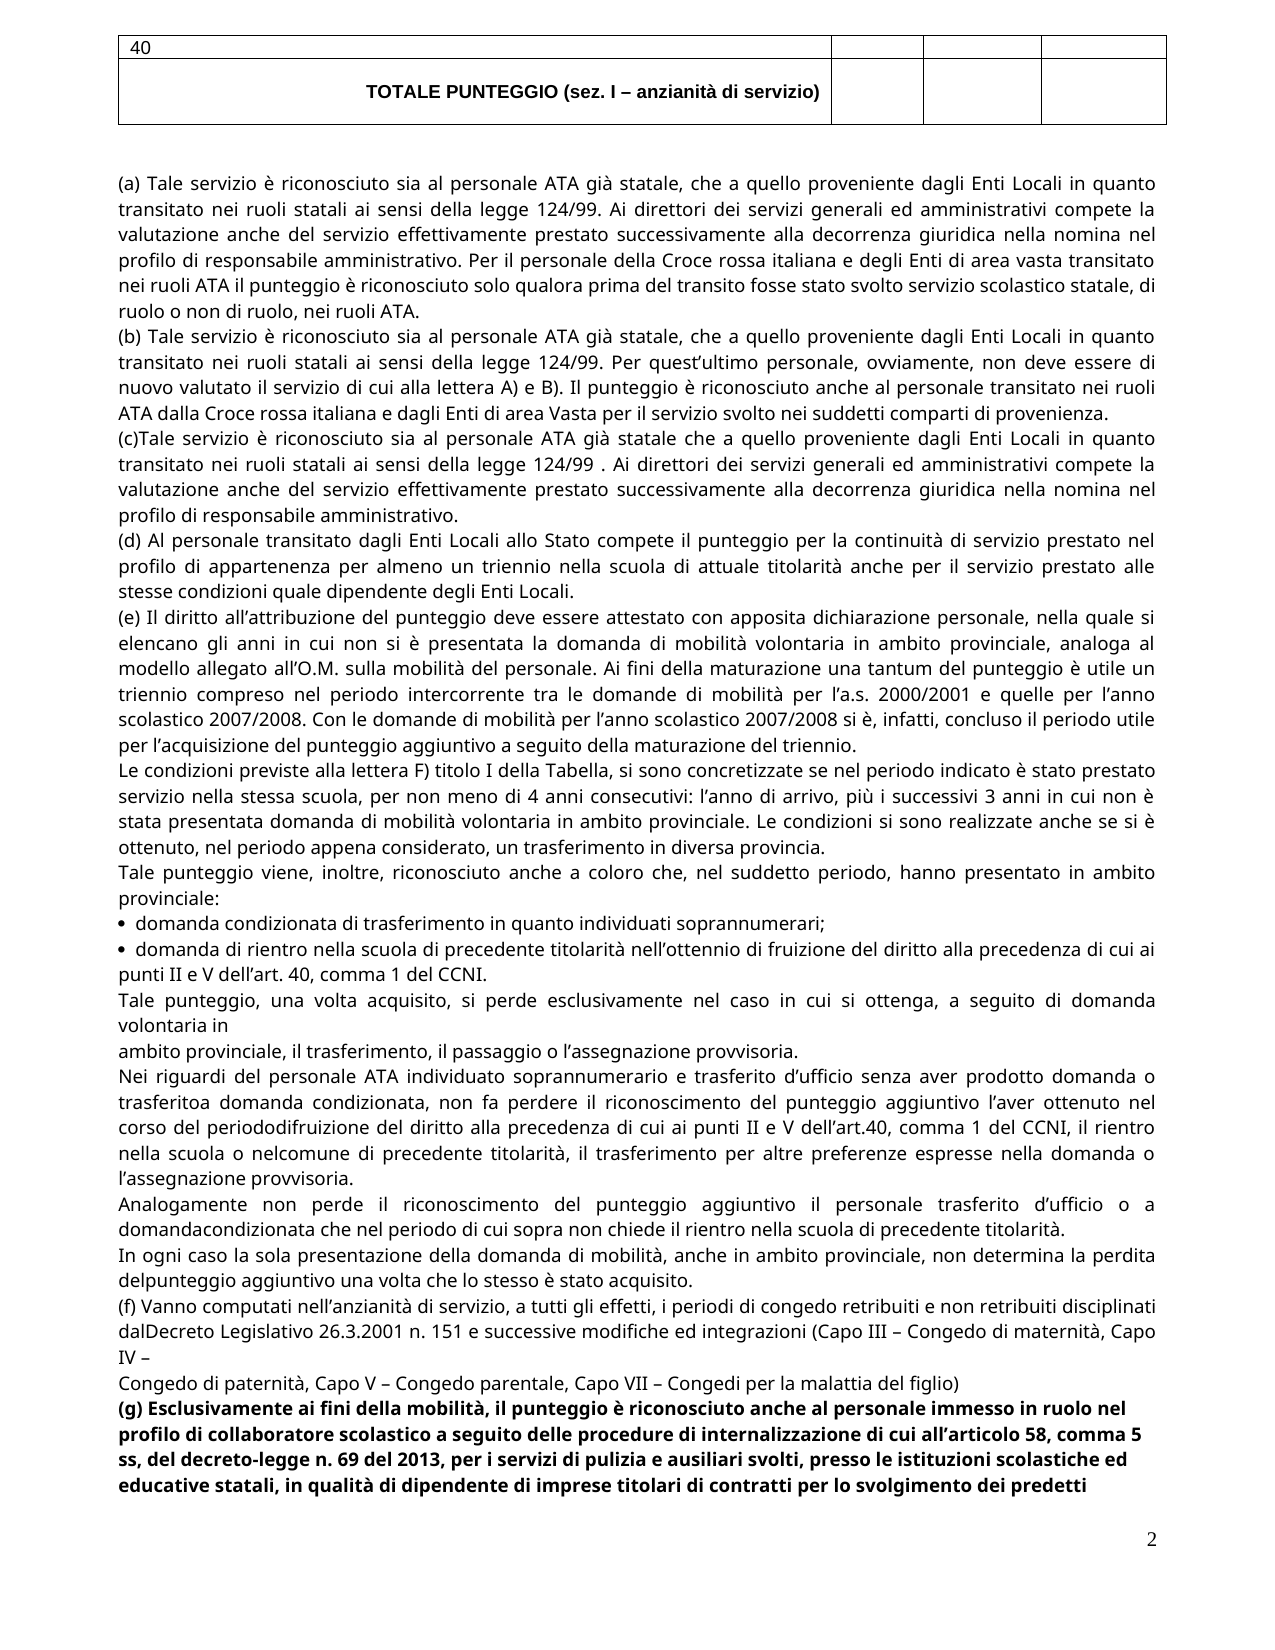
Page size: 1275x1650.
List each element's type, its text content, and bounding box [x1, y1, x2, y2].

text domanda di rientro nella scuola di precedente titolarità nell’ottennio di fruizione del diritto alla precedenza di cui ai punti II e V dell’art. 40, comma 1 del CCNI. [118, 936, 1157, 987]
text (a) Tale servizio è riconosciuto sia al personale ATA già statale, che a quello proveniente dagli Enti Locali in quanto transitato nei ruoli statali ai sensi della legge 124/99. Ai direttori dei servizi generali ed amministrativi compete la valutazione anche del servizio effettivamente prestato successivamente alla decorrenza giuridica nella nomina nel profilo di responsabile amministrativo. Per il personale della Croce rossa italiana e degli Enti di area vasta transitato nei ruoli ATA il punteggio è riconosciuto solo qualora prima del transito fosse stato svolto servizio scolastico statale, di ruolo o non di ruolo, nei ruoli ATA. [118, 170, 1157, 323]
text Le condizioni previste alla lettera F) titolo I della Tabella, si sono concretizzate se nel periodo indicato è stato prestato servizio nella stessa scuola, per non meno di 4 anni consecutivi: l’anno di arrivo, più i successivi 3 anni in cui non è stata presentata domanda di mobilità volontaria in ambito provinciale. Le condizioni si sono realizzate anche se si è ottenuto, nel periodo appena considerato, un trasferimento in diversa provincia. [118, 757, 1157, 859]
table_cell [924, 59, 1041, 124]
text ambito provinciale, il trasferimento, il passaggio o l’assegnazione provvisoria. [118, 1038, 1157, 1064]
text (e) Il diritto all’attribuzione del punteggio deve essere attestato con apposita dichiarazione personale, nella quale si elencano gli anni in cui non si è presentata la domanda di mobilità volontaria in ambito provinciale, analoga al modello allegato all’O.M. sulla mobilità del personale. Ai fini della maturazione una tantum del punteggio è utile un triennio compreso nel periodo intercorrente tra le domande di mobilità per l’a.s. 2000/2001 e quelle per l’anno scolastico 2007/2008. Con le domande di mobilità per l’anno scolastico 2007/2008 si è, infatti, concluso il periodo utile per l’acquisizione del punteggio aggiuntivo a seguito della maturazione del triennio. [118, 604, 1157, 757]
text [118, 1395, 1157, 1497]
text (c)Tale servizio è riconosciuto sia al personale ATA già statale che a quello proveniente dagli Enti Locali in quanto transitato nei ruoli statali ai sensi della legge 124/99 . Ai direttori dei servizi generali ed amministrativi compete la valutazione anche del servizio effettivamente prestato successivamente alla decorrenza giuridica nella nomina nel profilo di responsabile amministrativo. [118, 426, 1157, 528]
text In ogni caso la sola presentazione della domanda di mobilità, anche in ambito provinciale, non determina la perdita delpunteggio aggiuntivo una volta che lo stesso è stato acquisito. [118, 1242, 1157, 1293]
text (d) Al personale transitato dagli Enti Locali allo Stato compete il punteggio per la continuità di servizio prestato nel profilo di appartenenza per almeno un triennio nella scuola di attuale titolarità anche per il servizio prestato alle stesse condizioni quale dipendente degli Enti Locali. [118, 528, 1157, 604]
table_cell [1042, 36, 1166, 58]
text Nei riguardi del personale ATA individuato soprannumerario e trasferito d’ufficio senza aver prodotto domanda o trasferitoa domanda condizionata, non fa perdere il riconoscimento del punteggio aggiuntivo l’aver ottenuto nel corso del periododifruizione del diritto alla precedenza di cui ai punti II e V dell’art.40, comma 1 del CCNI, il rientro nella scuola o nelcomune di precedente titolarità, il trasferimento per altre preferenze espresse nella domanda o l’assegnazione provvisoria. [118, 1064, 1157, 1191]
table_cell [832, 36, 923, 58]
text (f) Vanno computati nell’anzianità di servizio, a tutti gli effetti, i periodi di congedo retribuiti e non retribuiti disciplinati dalDecreto Legislativo 26.3.2001 n. 151 e successive modifiche ed integrazioni (Capo III – Congedo di maternità, Capo IV – [118, 1293, 1157, 1370]
table_cell [924, 36, 1041, 58]
text Analogamente non perde il riconoscimento del punteggio aggiuntivo il personale trasferito d’ufficio o a domandacondizionata che nel periodo di cui sopra non chiede il rientro nella scuola di precedente titolarità. [118, 1191, 1157, 1242]
table_cell [832, 59, 923, 124]
text Tale punteggio viene, inoltre, riconosciuto anche a coloro che, nel suddetto periodo, hanno presentato in ambito provinciale: [118, 859, 1157, 911]
text Tale punteggio, una volta acquisito, si perde esclusivamente nel caso in cui si ottenga, a seguito di domanda volontaria in [118, 987, 1157, 1038]
text domanda condizionata di trasferimento in quanto individuati soprannumerari; [118, 911, 1157, 936]
text (b) Tale servizio è riconosciuto sia al personale ATA già statale, che a quello proveniente dagli Enti Locali in quanto transitato nei ruoli statali ai sensi della legge 124/99. Per quest’ultimo personale, ovviamente, non deve essere di nuovo valutato il servizio di cui alla lettera A) e B). Il punteggio è riconosciuto anche al personale transitato nei ruoli ATA dalla Croce rossa italiana e dagli Enti di area Vasta per il servizio svolto nei suddetti comparti di provenienza. [118, 323, 1157, 426]
table_cell TOTALE PUNTEGGIO (sez. I – anzianità di servizio) [119, 59, 831, 124]
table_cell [119, 36, 831, 58]
table_cell [1042, 59, 1166, 124]
text Congedo di paternità, Capo V – Congedo parentale, Capo VII – Congedi per la malattia del figlio) [118, 1370, 1157, 1395]
